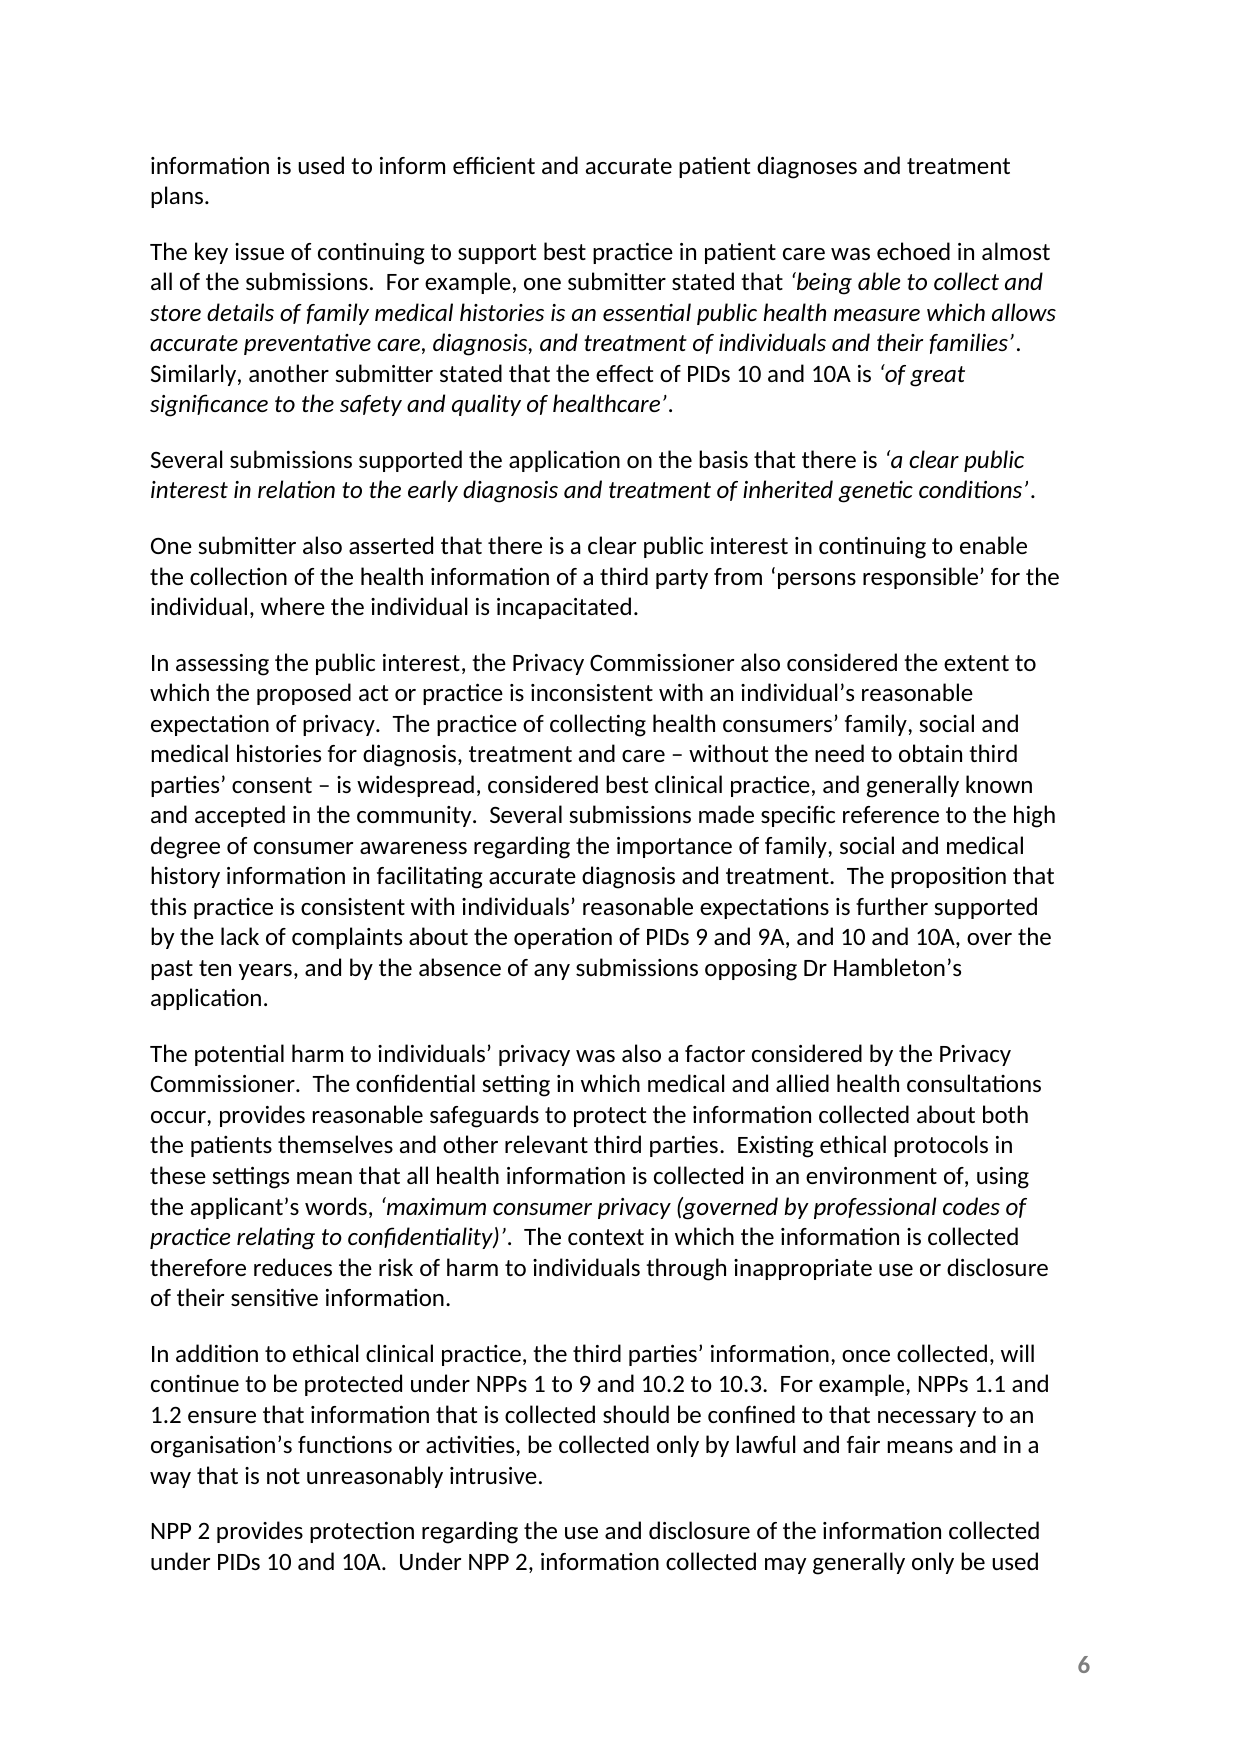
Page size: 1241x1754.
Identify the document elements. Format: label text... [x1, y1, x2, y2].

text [150, 1515, 1063, 1576]
text Several submissions supported the application on the basis that there is ‘a clear public interest in relation to the early diagnosis and treatment of inherited genetic conditions’. [150, 444, 1063, 505]
text In assessing the public interest, the Privacy Commissioner also considered the extent to which the proposed act or practice is inconsistent with an individual’s reasonable expectation of privacy. The practice of collecting health consumers’ family, social and medical histories for diagnosis, treatment and care – without the need to obtain third parties’ consent – is widespread, considered best clinical practice, and generally known and accepted in the community. Several submissions made specific reference to the high degree of consumer awareness regarding the importance of family, social and medical history information in facilitating accurate diagnosis and treatment. The proposition that this practice is consistent with individuals’ reasonable expectations is further supported by the lack of complaints about the operation of PIDs 9 and 9A, and 10 and 10A, over the past ten years, and by the absence of any submissions opposing Dr Hambleton’s application. [150, 647, 1063, 1013]
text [150, 150, 1063, 211]
text In addition to ethical clinical practice, the third parties’ information, once collected, will continue to be protected under NPPs 1 to 9 and 10.2 to 10.3. For example, NPPs 1.1 and 1.2 ensure that information that is collected should be confined to that necessary to an organisation’s functions or activities, be collected only by lawful and fair means and in a way that is not unreasonably intrusive. [150, 1338, 1063, 1490]
text The key issue of continuing to support best practice in patient care was echoed in almost all of the submissions. For example, one submitter stated that ‘being able to collect and store details of family medical histories is an essential public health measure which allows accurate preventative care, diagnosis, and treatment of individuals and their families’. Similarly, another submitter stated that the effect of PIDs 10 and 10A is ‘of great significance to the safety and quality of healthcare’. [150, 236, 1063, 419]
text The potential harm to individuals’ privacy was also a factor considered by the Privacy Commissioner. The confidential setting in which medical and allied health consultations occur, provides reasonable safeguards to protect the information collected about both the patients themselves and other relevant third parties. Existing ethical protocols in these settings mean that all health information is collected in an environment of, using the applicant’s words, ‘maximum consumer privacy (governed by professional codes of practice relating to confidentiality)’. The context in which the information is collected therefore reduces the risk of harm to individuals through inappropriate use or disclosure of their sensitive information. [150, 1038, 1063, 1313]
text One submitter also asserted that there is a clear public interest in continuing to enable the collection of the health information of a third party from ‘persons responsible’ for the individual, where the individual is incapacitated. [150, 530, 1063, 622]
